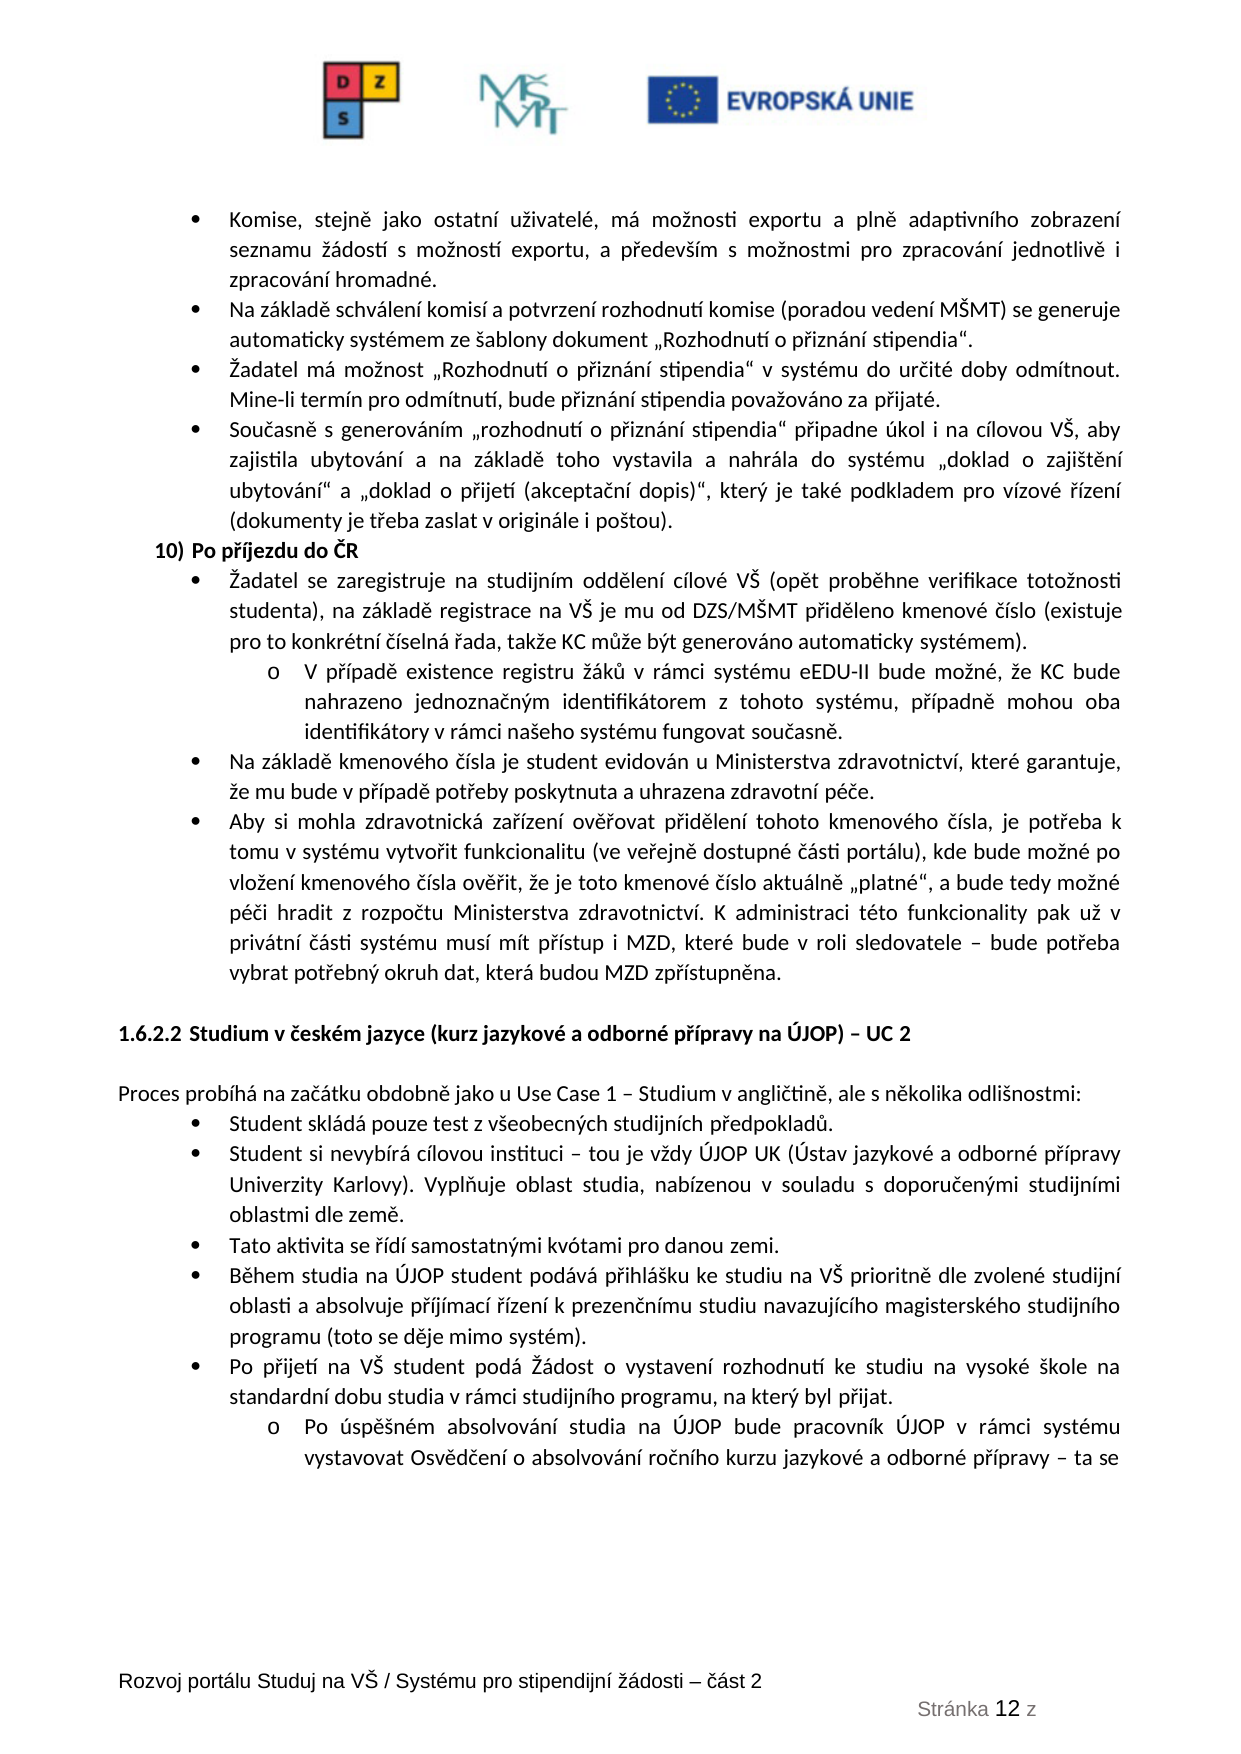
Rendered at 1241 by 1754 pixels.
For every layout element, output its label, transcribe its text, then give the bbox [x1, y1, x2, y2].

list Na základě kmenového čísla je student evidován u Ministerstva zdravotnictví, které garantuje, že mu bude v případě potřeby poskytnuta a uhrazena zdravotní péče. [192, 747, 1122, 805]
list Tato aktivita se řídí samostatnými kvótami pro danou zemi. [191, 1230, 1148, 1259]
list Komise, stejně jako ostatní uživatelé, má možnosti exportu a plně adaptivního zobrazení seznamu žádostí s možností exportu, a především s možnostmi pro zpracování jednotlivě i zpracování hromadné. [192, 205, 1122, 293]
subtitle Studium v českém jazyce (kurz jazykové a odborné přípravy na ÚJOP) – UC 2 [118, 1019, 1148, 1047]
list Po přijetí na VŠ student podá Žádost o vystavení rozhodnutí ke studiu na vysoké škole na standardní dobu studia v rámci studijního programu, na který byl přijat. [192, 1352, 1122, 1410]
list Žadatel se zaregistruje na studijním oddělení cílové VŠ (opět proběhne verifikace totožnosti studenta), na základě registrace na VŠ je mu od DZS/MŠMT přiděleno kmenové číslo (existuje pro to konkrétní číselná řada, takže KC může být generováno automaticky systémem). [192, 566, 1123, 655]
list Student si nevybírá cílovou instituci – tou je vždy ÚJOP UK (Ústav jazykové a odborné přípravy Univerzity Karlovy). Vyplňuje oblast studia, nabízenou v souladu s doporučenými studijními oblastmi dle země. [192, 1139, 1122, 1228]
list Žadatel má možnost „Rozhodnutí o přiznání stipendia“ v systému do určité doby odmítnout. Mine-li termín pro odmítnutí, bude přiznání stipendia považováno za přijaté. [192, 356, 1122, 413]
list Současně s generováním „rozhodnutí o přiznání stipendia“ připadne úkol i na cílovou VŠ, aby zajistila ubytování a na základě toho vystavila a nahrála do systému „doklad o zajištění ubytování“ a „doklad o přijetí (akceptační dopis)“, který je také podkladem pro vízové řízení (dokumenty je třeba zaslat v originále i poštou). [192, 415, 1123, 534]
list Student skládá pouze test z všeobecných studijních předpokladů. [192, 1109, 1148, 1137]
list Po úspěšném absolvování studia na ÚJOP bude pracovník ÚJOP v rámci systému vystavovat Osvědčení o absolvování ročního kurzu jazykové a odborné přípravy – ta se [267, 1412, 1122, 1471]
list Na základě schválení komisí a potvrzení rozhodnutí komise (poradou vedení MŠMT) se generuje automaticky systémem ze šablony dokument „Rozhodnutí o přiznání stipendia“. [192, 295, 1122, 353]
text Proces probíhá na začátku obdobně jako u Use Case 1 – Studium v angličtině, ale s několika odlišnostmi: [118, 1079, 1148, 1107]
list Aby si mohla zdravotnická zařízení ověřovat přidělení tohoto kmenového čísla, je potřeba k tomu v systému vytvořit funkcionalitu (ve veřejně dostupné části portálu), kde bude možné po vložení kmenového čísla ověřit, že je toto kmenové číslo aktuálně „platné“, a bude tedy možné péči hradit z rozpočtu Ministerstva zdravotnictví. K administraci této funkcionality pak už v privátní části systému musí mít přístup i MZD, které bude v roli sledovatele – bude potřeba vybrat potřebný okruh dat, která budou MZD zpřístupněna. [192, 807, 1123, 986]
list V případě existence registru žáků v rámci systému eEDU-II bude možné, že KC bude nahrazeno jednoznačným identifikátorem z tohoto systému, případně mohou oba identifikátory v rámci našeho systému fungovat současně. [267, 657, 1122, 745]
list Během studia na ÚJOP student podává přihlášku ke studiu na VŠ prioritně dle zvolené studijní oblasti a absolvuje příjímací řízení k prezenčnímu studiu navazujícího magisterského studijního programu (toto se děje mimo systém). [192, 1261, 1122, 1350]
picture [313, 54, 928, 146]
list Po příjezdu do ČR [154, 536, 1148, 564]
